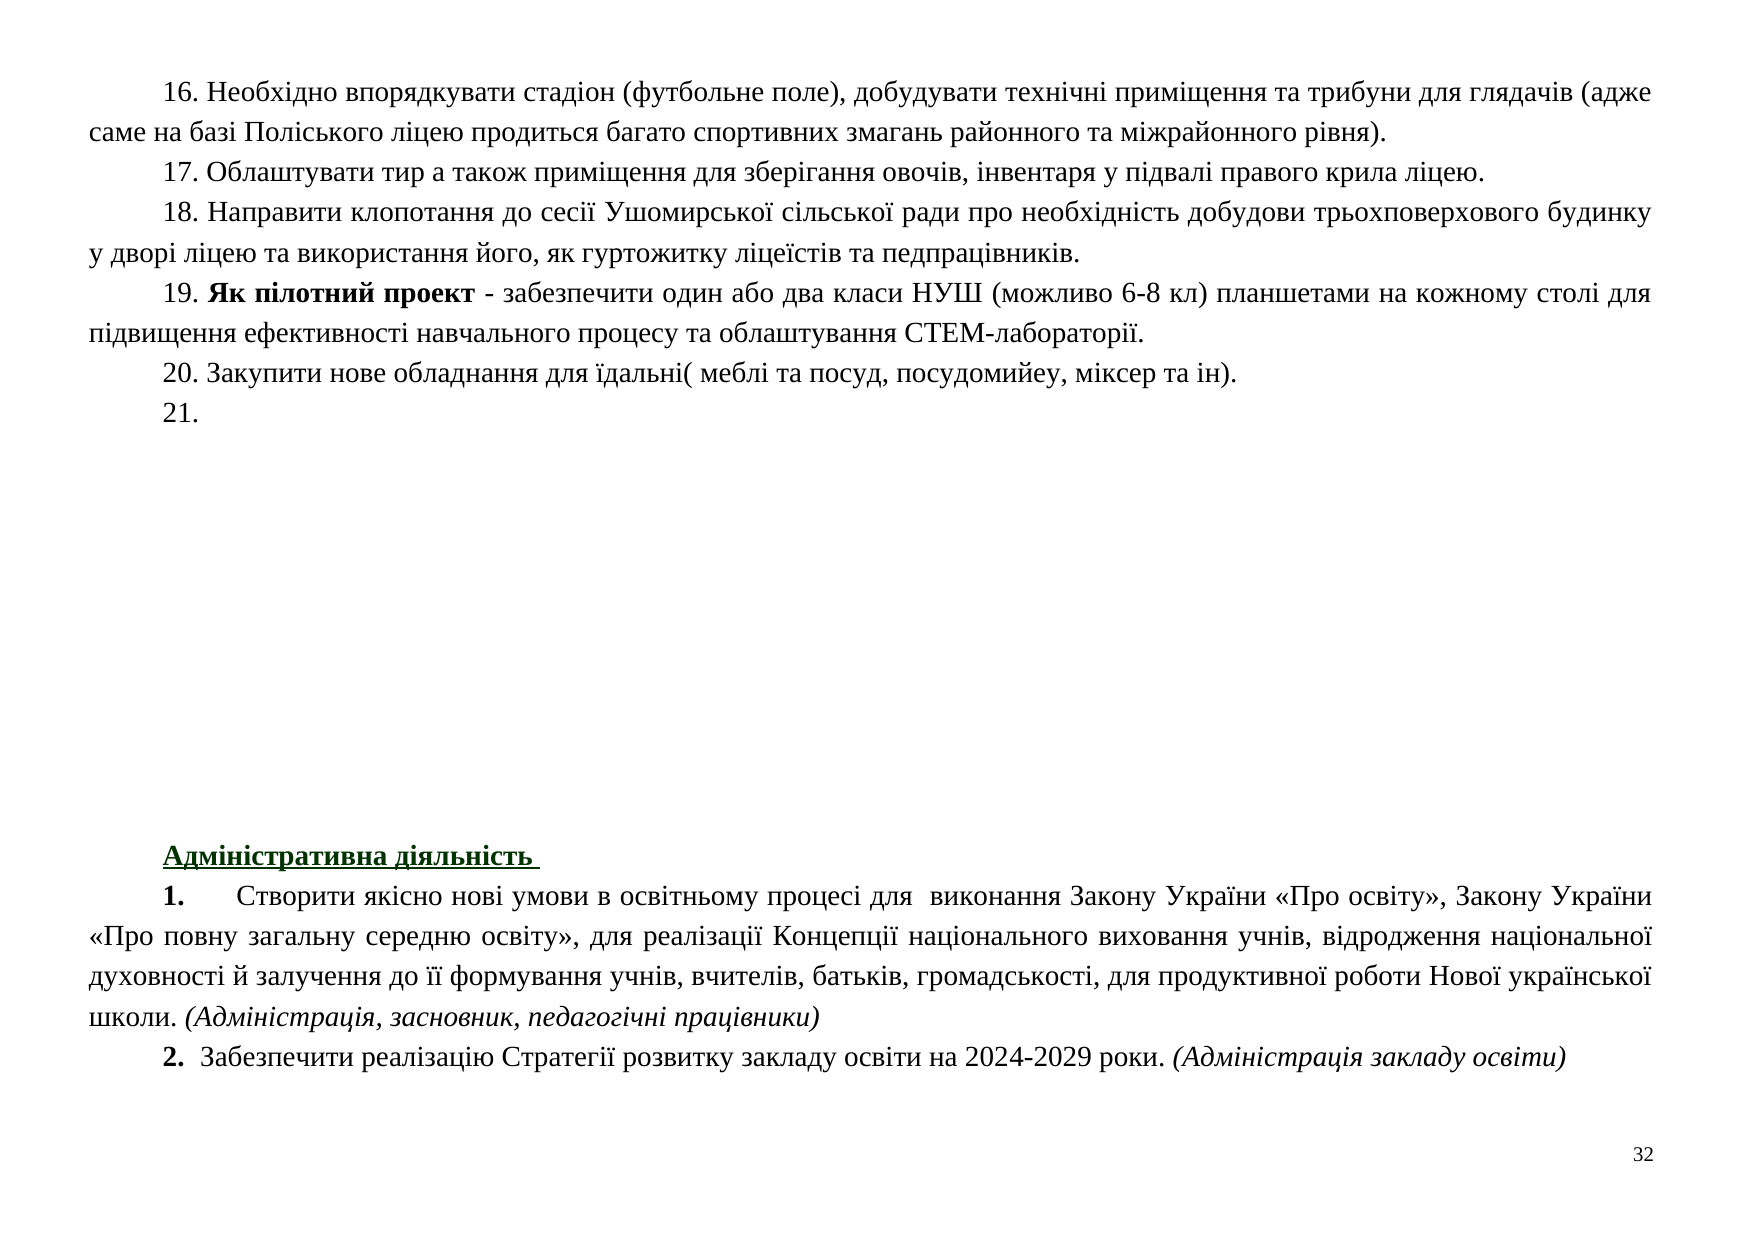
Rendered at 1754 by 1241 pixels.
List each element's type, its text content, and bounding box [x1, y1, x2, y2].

text 20. Закупити нове обладнання для їдальні( меблі та посуд, посудомийеу, міксер та ін). [89, 355, 1654, 389]
list Створити якісно нові умови в освітньому процесі для виконання Закону України «Про освіту», Закону України «Про повну загальну середню освіту», для реалізації Концепції національного виховання учнів, відродження національної духовності й залучення до її формування учнів, вчителів, батьків, громадськості, для продуктивної роботи Нової української школи. (Адміністрація, засновник, педагогічні працівники) [89, 878, 1654, 1032]
text 19. Як пілотний проект - забезпечити один або два класи НУШ (можливо 6-8 кл) планшетами на кожному столі для підвищення ефективності навчального процесу та облаштування СТЕМ-лабораторії. [89, 275, 1654, 349]
text 16. Необхідно впорядкувати стадіон (футбольне поле), добудувати технічні приміщення та трибуни для глядачів (адже саме на базі Поліського ліцею продиться багато спортивних змагань районного та міжрайонного рівня). [89, 74, 1654, 148]
text 21. [89, 396, 1654, 429]
text 18. Направити клопотання до сесії Ушомирської сільської ради про необхідність добудови трьохповерхового будинку у дворі ліцею та використання його, як гуртожитку ліцеїстів та педпрацівників. [89, 194, 1654, 268]
list Забезпечити реалізацію Стратегії розвитку закладу освіти на 2024-2029 роки. (Адміністрація закладу освіти) [162, 1039, 1654, 1072]
text Адміністративна діяльність [89, 838, 1654, 871]
text 17. Облаштувати тир а також приміщення для зберігання овочів, інвентаря у підвалі правого крила ліцею. [89, 154, 1654, 188]
